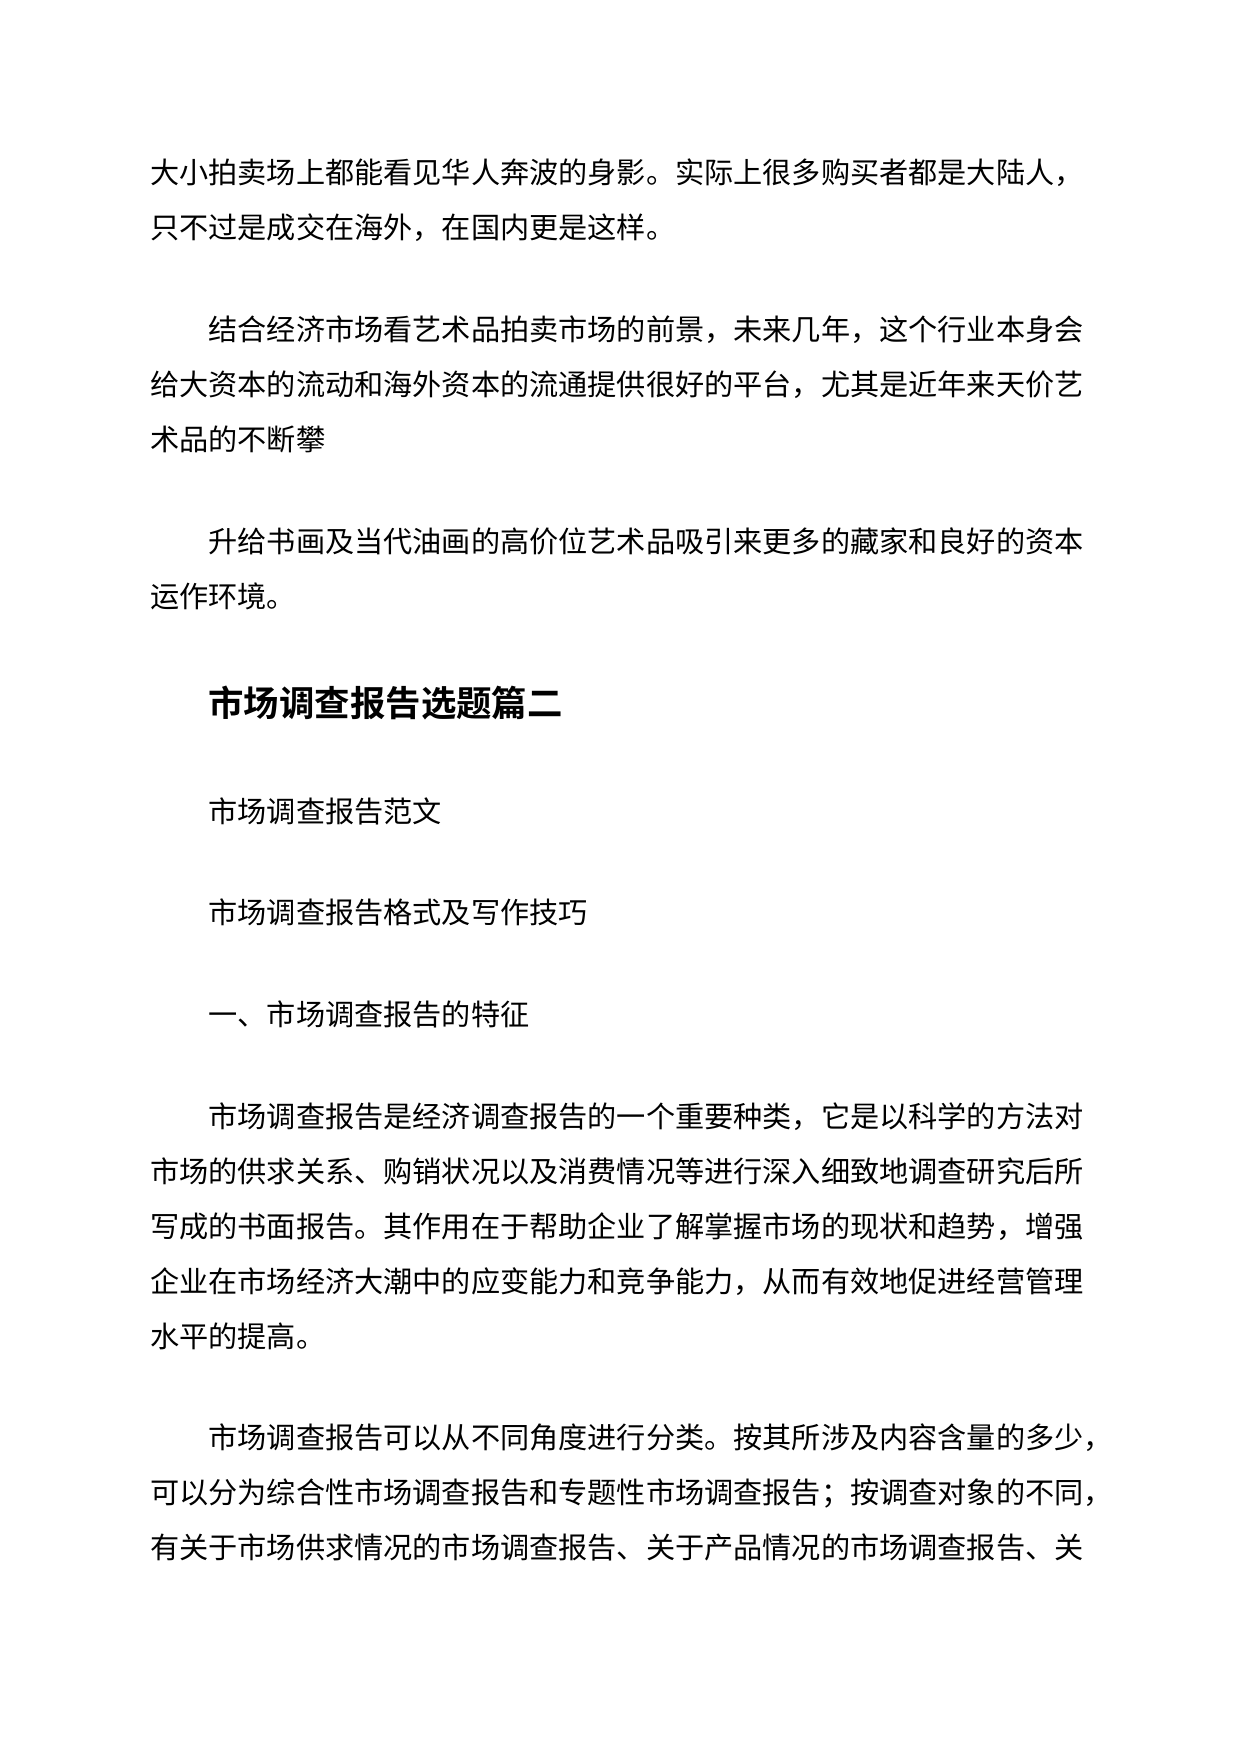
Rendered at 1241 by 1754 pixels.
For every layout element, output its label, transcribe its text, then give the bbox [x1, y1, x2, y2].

text 市场调查报告是经济调查报告的一个重要种类，它是以科学的方法对市场的供求关系、购销状况以及消费情况等进行深入细致地调查研究后所写成的书面报告。其作用在于帮助企业了解掌握市场的现状和趋势，增强企业在市场经济大潮中的应变能力和竞争能力，从而有效地促进经营管理水平的提高。 [150, 1094, 1090, 1356]
text 市场调查报告格式及写作技巧 [150, 890, 1090, 932]
text 结合经济市场看艺术品拍卖市场的前景，未来几年，这个行业本身会给大资本的流动和海外资本的流通提供很好的平台，尤其是近年来天价艺术品的不断攀 [150, 307, 1090, 459]
text 市场调查报告选题篇二 [150, 675, 1090, 726]
text 一、市场调查报告的特征 [150, 992, 1090, 1034]
text 升给书画及当代油画的高价位艺术品吸引来更多的藏家和良好的资本运作环境。 [150, 518, 1090, 615]
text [150, 150, 1090, 247]
text 市场调查报告范文 [150, 788, 1090, 831]
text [150, 1415, 1090, 1567]
